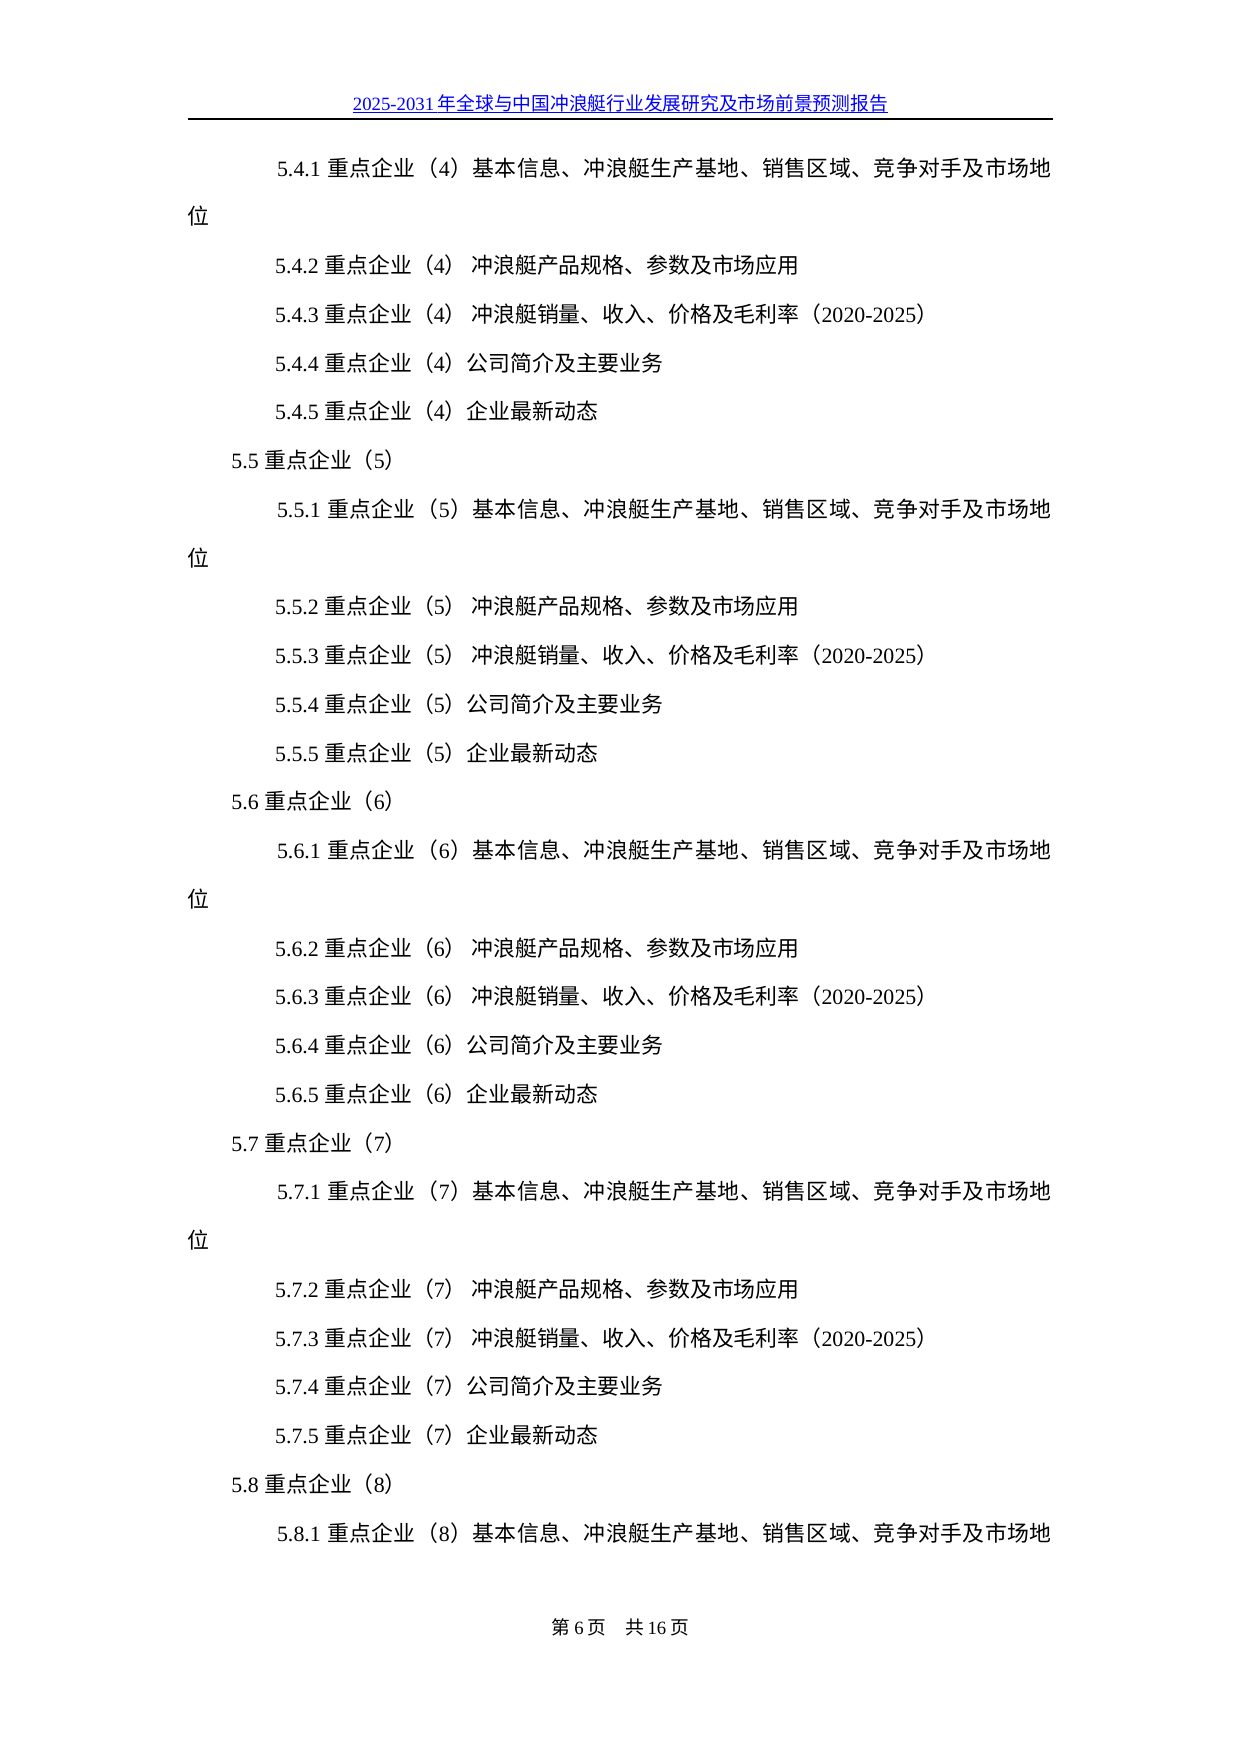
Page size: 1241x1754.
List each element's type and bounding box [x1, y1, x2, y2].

text [187, 150, 1053, 1548]
